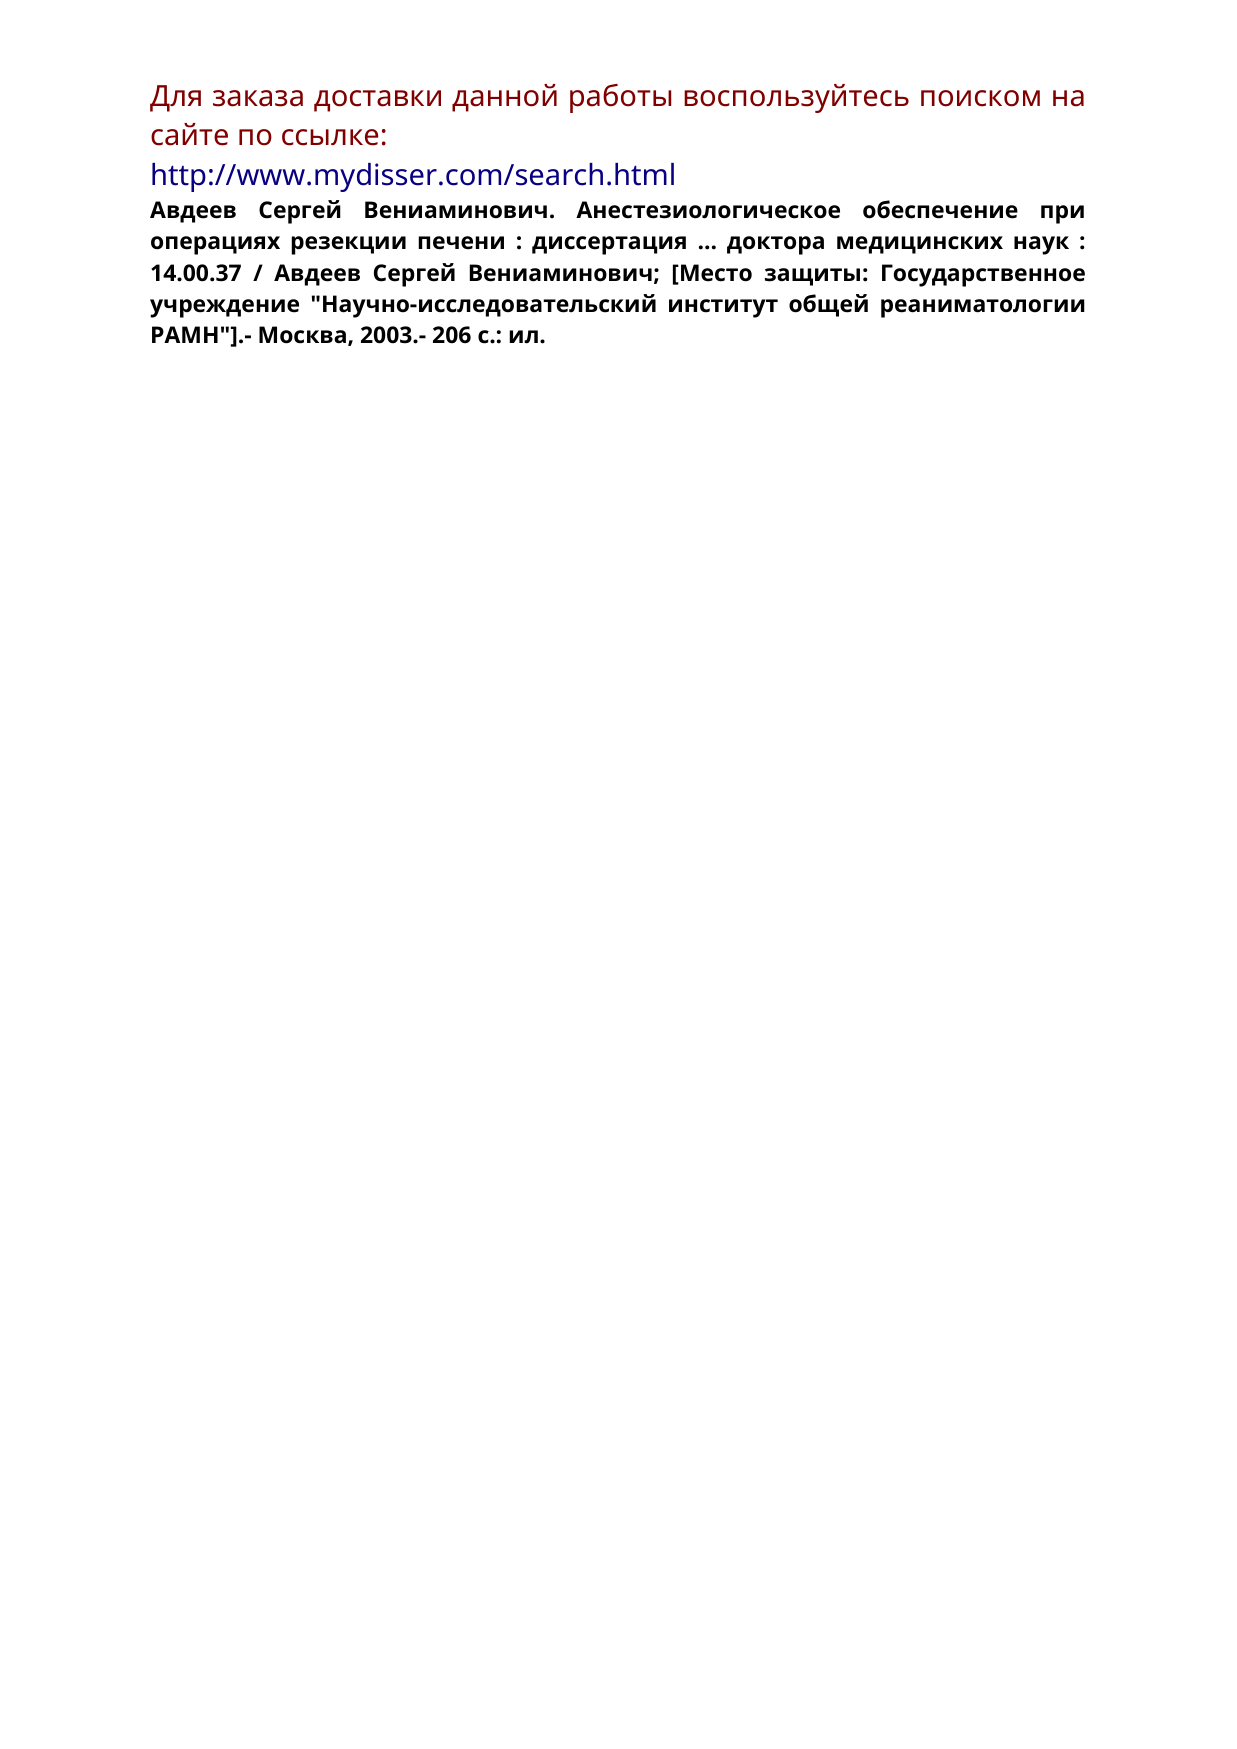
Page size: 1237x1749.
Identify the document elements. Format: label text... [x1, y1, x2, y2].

text Авдеев Сергей Вениаминович. Анестезиологическое обеспечение при операциях резекции печени : диссертация ... доктора медицинских наук : 14.00.37 / Авдеев Сергей Вениаминович; [Место защиты: Государственное учреждение "Научно-исследовательский институт общей реаниматологии РАМН"].- Москва, 2003.- 206 с.: ил. [150, 194, 1086, 350]
